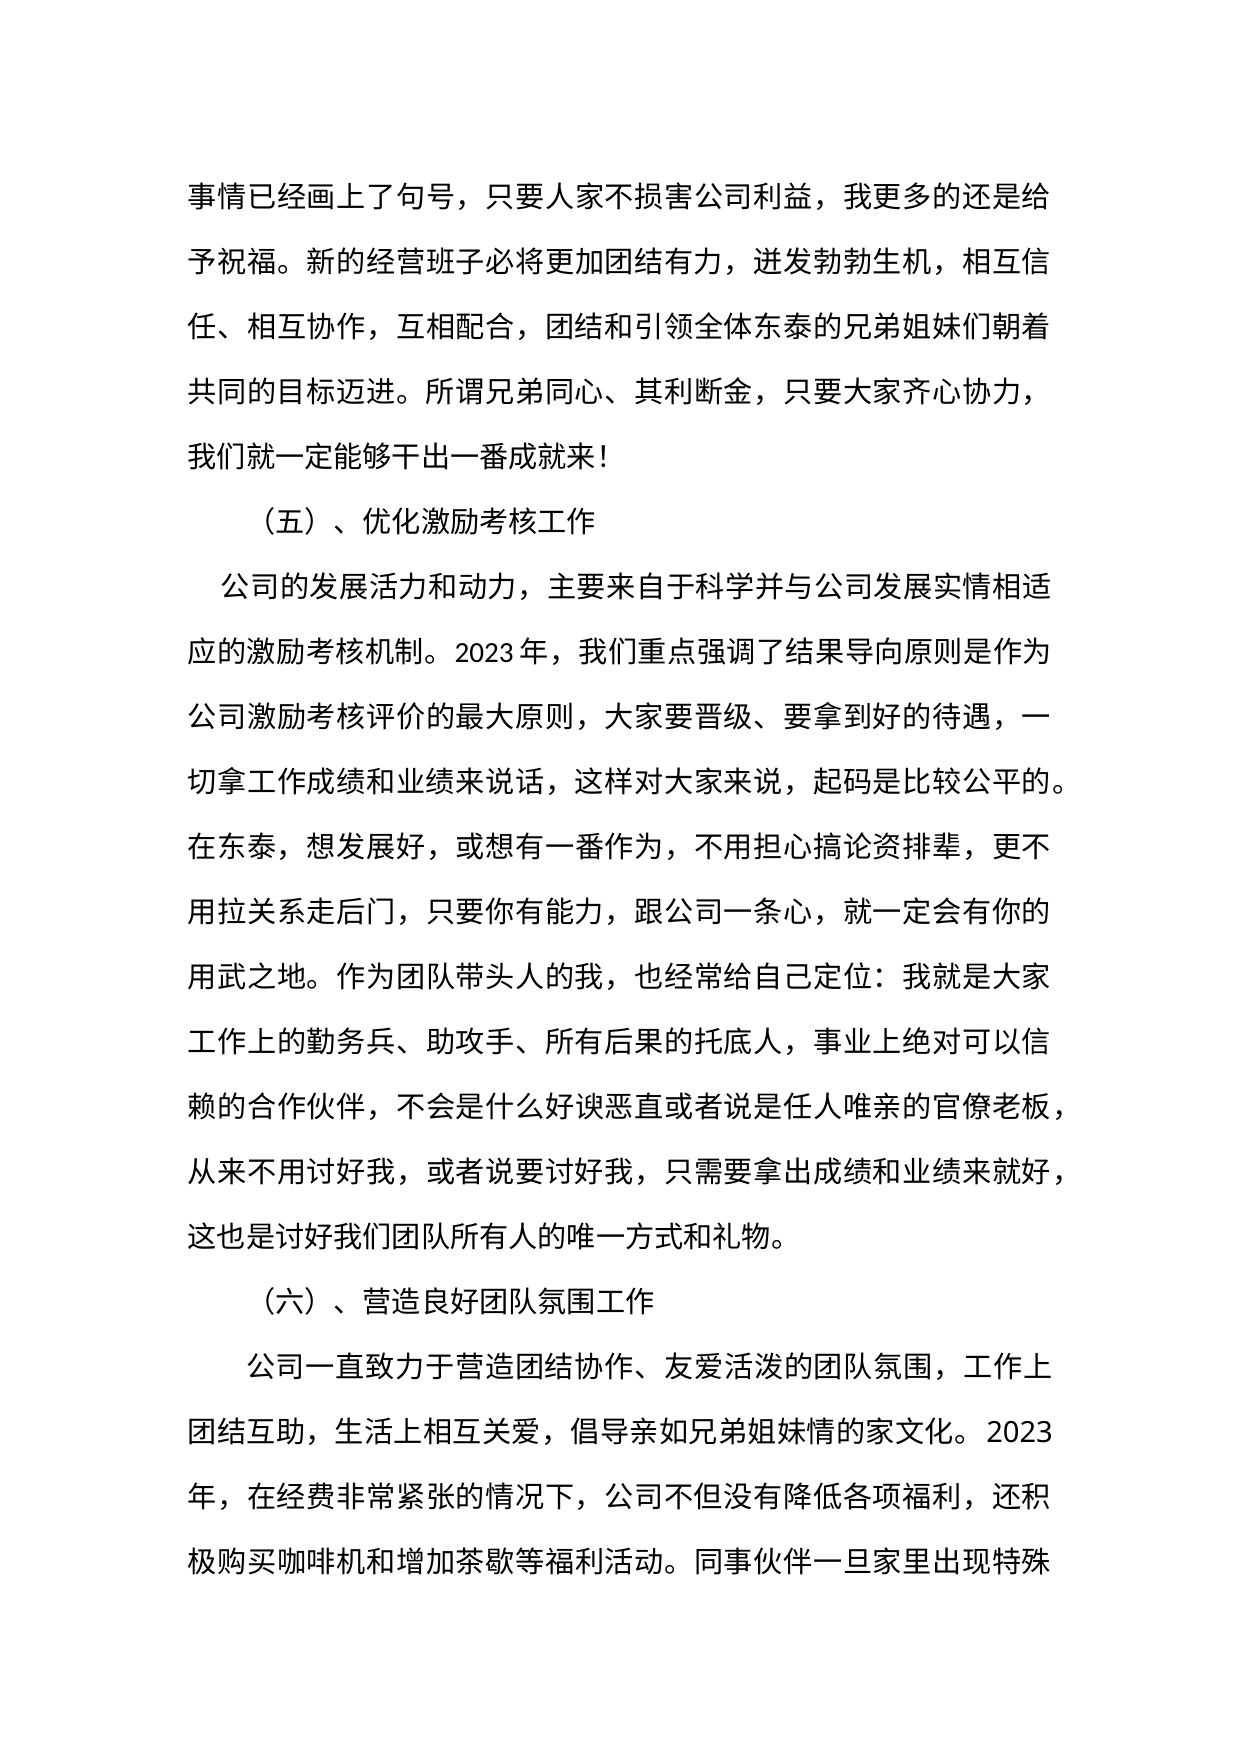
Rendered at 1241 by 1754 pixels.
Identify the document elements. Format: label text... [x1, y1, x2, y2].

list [187, 1332, 1053, 1592]
list 、优化激励考核工作 [187, 487, 1053, 552]
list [187, 162, 1053, 487]
list 公司的发展活力和动力，主要来自于科学并与公司发展实情相适应的激励考核机制。2023年，我们重点强调了结果导向原则是作为公司激励考核评价的最大原则，大家要晋级、要拿到好的待遇，一切拿工作成绩和业绩来说话，这样对大家来说，起码是比较公平的。在东泰，想发展好，或想有一番作为，不用担心搞论资排辈，更不用拉关系走后门，只要你有能力，跟公司一条心，就一定会有你的用武之地。作为团队带头人的我，也经常给自己定位：我就是大家工作上的勤务兵、助攻手、所有后果的托底人，事业上绝对可以信赖的合作伙伴，不会是什么好谀恶直或者说是任人唯亲的官僚老板，从来不用讨好我，或者说要讨好我，只需要拿出成绩和业绩来就好，这也是讨好我们团队所有人的唯一方式和礼物。 [187, 552, 1053, 1267]
list 、营造良好团队氛围工作 [187, 1267, 1053, 1332]
